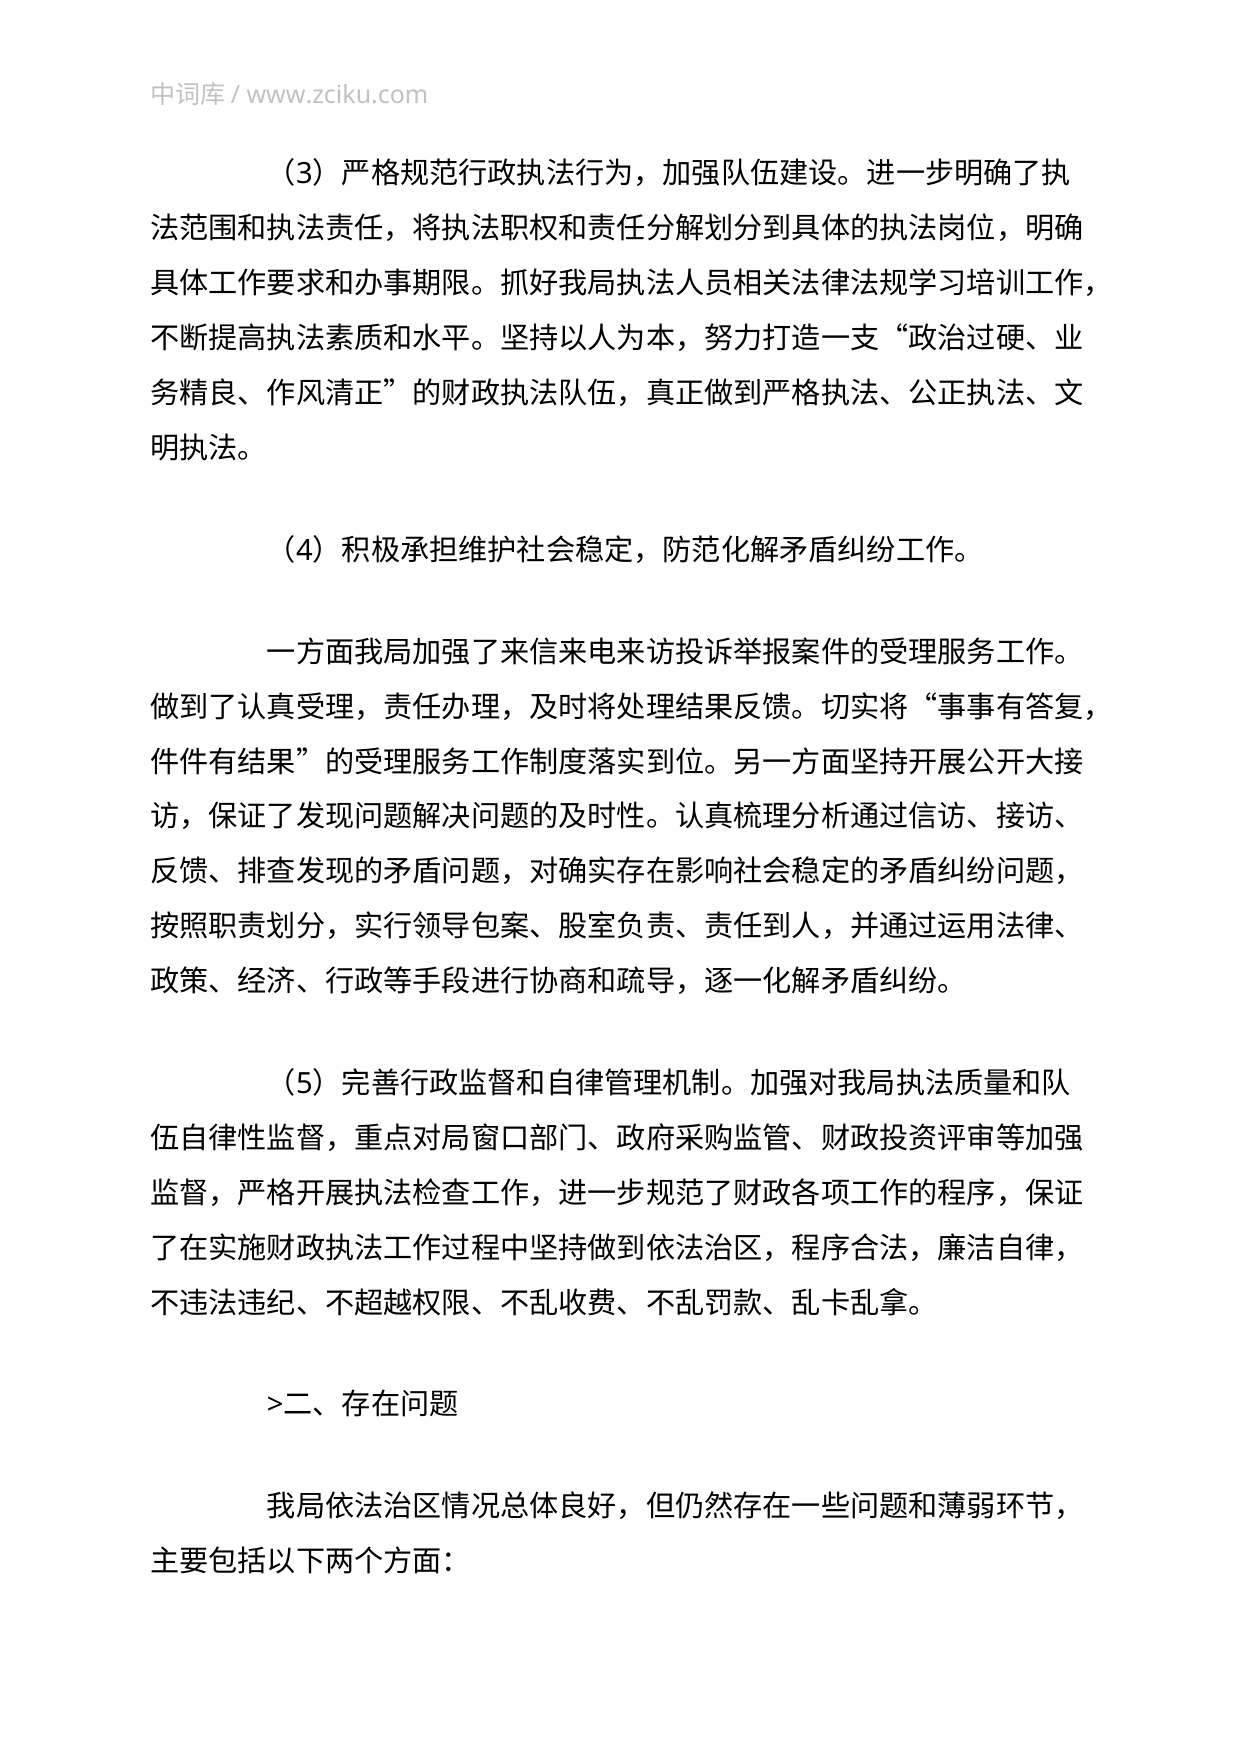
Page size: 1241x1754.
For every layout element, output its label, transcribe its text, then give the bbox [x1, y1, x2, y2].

text 一方面我局加强了来信来电来访投诉举报案件的受理服务工作。做到了认真受理，责任办理，及时将处理结果反馈。切实将“事事有答复，件件有结果”的受理服务工作制度落实到位。另一方面坚持开展公开大接访，保证了发现问题解决问题的及时性。认真梳理分析通过信访、接访、反馈、排查发现的矛盾问题，对确实存在影响社会稳定的矛盾纠纷问题，按照职责划分，实行领导包案、股室负责、责任到人，并通过运用法律、政策、经济、行政等手段进行协商和疏导，逐一化解矛盾纠纷。 [150, 628, 1090, 1000]
text （5）完善行政监督和自律管理机制。加强对我局执法质量和队伍自律性监督，重点对局窗口部门、政府采购监管、财政投资评审等加强监督，严格开展执法检查工作，进一步规范了财政各项工作的程序，保证了在实施财政执法工作过程中坚持做到依法治区，程序合法，廉洁自律，不违法违纪、不超越权限、不乱收费、不乱罚款、乱卡乱拿。 [150, 1059, 1090, 1321]
text （4）积极承担维护社会稳定，防范化解矛盾纠纷工作。 [150, 526, 1090, 569]
text 我局依法治区情况总体良好，但仍然存在一些问题和薄弱环节，主要包括以下两个方面： [150, 1483, 1090, 1580]
text >二、存在问题 [150, 1381, 1090, 1423]
text （3）严格规范行政执法行为，加强队伍建设。进一步明确了执法范围和执法责任，将执法职权和责任分解划分到具体的执法岗位，明确具体工作要求和办事期限。抓好我局执法人员相关法律法规学习培训工作，不断提高执法素质和水平。坚持以人为本，努力打造一支“政治过硬、业务精良、作风清正”的财政执法队伍，真正做到严格执法、公正执法、文明执法。 [150, 150, 1090, 467]
